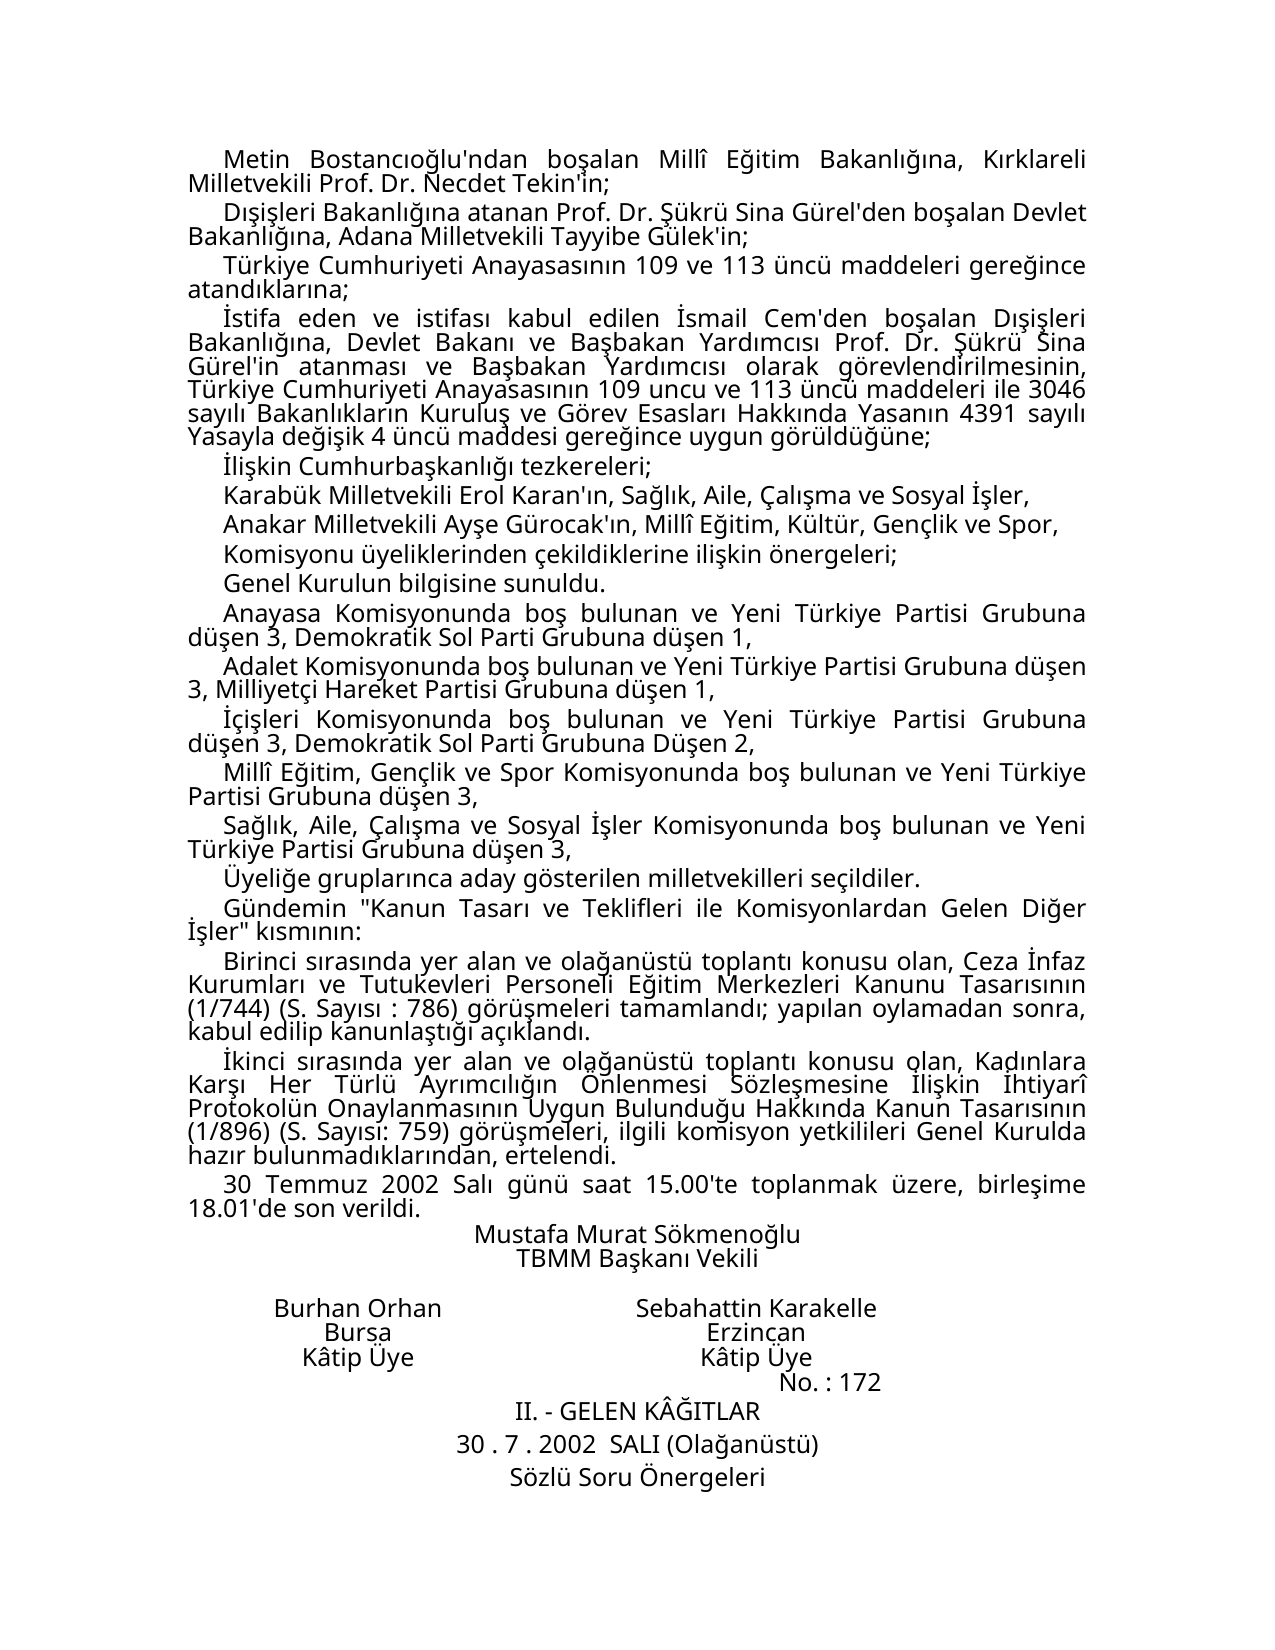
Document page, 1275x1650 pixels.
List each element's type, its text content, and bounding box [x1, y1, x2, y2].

text Anayasa Komisyonunda boş bulunan ve Yeni Türkiye Partisi Grubuna düşen 3, Demokratik Sol Parti Grubuna düşen 1, [187, 604, 1087, 651]
text Burhan Orhan Sebahattin Karakelle [187, 1302, 1087, 1321]
text Sözlü Soru Önergeleri [187, 1465, 1087, 1492]
text No. : 172 [187, 1376, 1087, 1395]
text İçişleri Komisyonunda boş bulunan ve Yeni Türkiye Partisi Grubuna düşen 3, Demokratik Sol Parti Grubuna Düşen 2, [187, 710, 1087, 757]
text 30 . 7 . 2002 SALI (Olağanüstü) [187, 1432, 1087, 1459]
text Millî Eğitim, Gençlik ve Spor Komisyonunda boş bulunan ve Yeni Türkiye Partisi Grubuna düşen 3, [187, 763, 1087, 810]
text Birinci sırasında yer alan ve olağanüstü toplantı konusu olan, Ceza İnfaz Kurumları ve Tutukevleri Personeli Eğitim Merkezleri Kanunu Tasarısının (1/744) (S. Sayısı : 786) görüşmeleri tamamlandı; yapılan oylamadan sonra, kabul edilip kanunlaştığı açıklandı. [187, 951, 1087, 1045]
text Gündemin "Kanun Tasarı ve Teklifleri ile Komisyonlardan Gelen Diğer İşler" kısmının: [187, 898, 1087, 945]
text 30 Temmuz 2002 Salı günü saat 15.00'te toplanmak üzere, birleşime 18.01'de son verildi. [187, 1175, 1087, 1222]
text Dışişleri Bakanlığına atanan Prof. Dr. Şükrü Sina Gürel'den boşalan Devlet Bakanlığına, Adana Milletvekili Tayyibe Gülek'in; [187, 203, 1087, 250]
text İlişkin Cumhurbaşkanlığı tezkereleri; [187, 456, 1087, 480]
text Türkiye Cumhuriyeti Anayasasının 109 ve 113 üncü maddeleri gereğince atandıklarına; [187, 256, 1087, 303]
text Bursa Erzincan [187, 1327, 1087, 1346]
text TBMM Başkanı Vekili [187, 1253, 637, 1271]
text Karabük Milletvekili Erol Karan'ın, Sağlık, Aile, Çalışma ve Sosyal İşler, [763, 486, 1087, 509]
text Karabük Milletvekili Erol Karan'ın, Sağlık, Aile, Çalışma ve Sosyal İşler, [187, 486, 769, 509]
text Komisyonu üyeliklerinden çekildiklerine ilişkin önergeleri; [187, 545, 1087, 568]
text İkinci sırasında yer alan ve olağanüstü toplantı konusu olan, Kadınlara Karşı Her Türlü Ayrımcılığın Önlenmesi Sözleşmesine İlişkin İhtiyarî Protokolün Onaylanmasının Uygun Bulunduğu Hakkında Kanun Tasarısının (1/896) (S. Sayısı: 759) görüşmeleri, ilgili komisyon yetkilileri Genel Kurulda hazır bulunmadıklarından, ertelendi. [187, 1051, 1087, 1169]
text Üyeliğe gruplarınca aday gösterilen milletvekilleri seçildiler. [187, 869, 1087, 892]
text TBMM Başkanı Vekili [631, 1253, 1087, 1271]
text Anakar Milletvekili Ayşe Gürocak'ın, Millî Eğitim, Kültür, Gençlik ve Spor, [187, 515, 1087, 539]
text Kâtip Üye Kâtip Üye [187, 1351, 1087, 1370]
text Metin Bostancıoğlu'ndan boşalan Millî Eğitim Bakanlığına, Kırklareli Milletvekili Prof. Dr. Necdet Tekin'in; [187, 150, 1087, 197]
text Adalet Komisyonunda boş bulunan ve Yeni Türkiye Partisi Grubuna düşen 3, Milliyetçi Hareket Partisi Grubuna düşen 1, [187, 657, 1087, 704]
text II. - GELEN KÂĞITLAR [187, 1401, 1087, 1426]
text Genel Kurulun bilgisine sunuldu. [187, 574, 1087, 598]
text Mustafa Murat Sökmenoğlu [187, 1228, 1087, 1247]
text İstifa eden ve istifası kabul edilen İsmail Cem'den boşalan Dışişleri Bakanlığına, Devlet Bakanı ve Başbakan Yardımcısı Prof. Dr. Şükrü Sina Gürel'in atanması ve Başbakan Yardımcısı olarak görevlendirilmesinin, Türkiye Cumhuriyeti Anayasasının 109 uncu ve 113 üncü maddeleri ile 3046 sayılı Bakanlıkların Kuruluş ve Görev Esasları Hakkında Yasanın 4391 sayılı Yasayla değişik 4 üncü maddesi gereğince uygun görüldüğüne; [187, 309, 1087, 450]
text Sağlık, Aile, Çalışma ve Sosyal İşler Komisyonunda boş bulunan ve Yeni Türkiye Partisi Grubuna düşen 3, [187, 816, 1087, 863]
